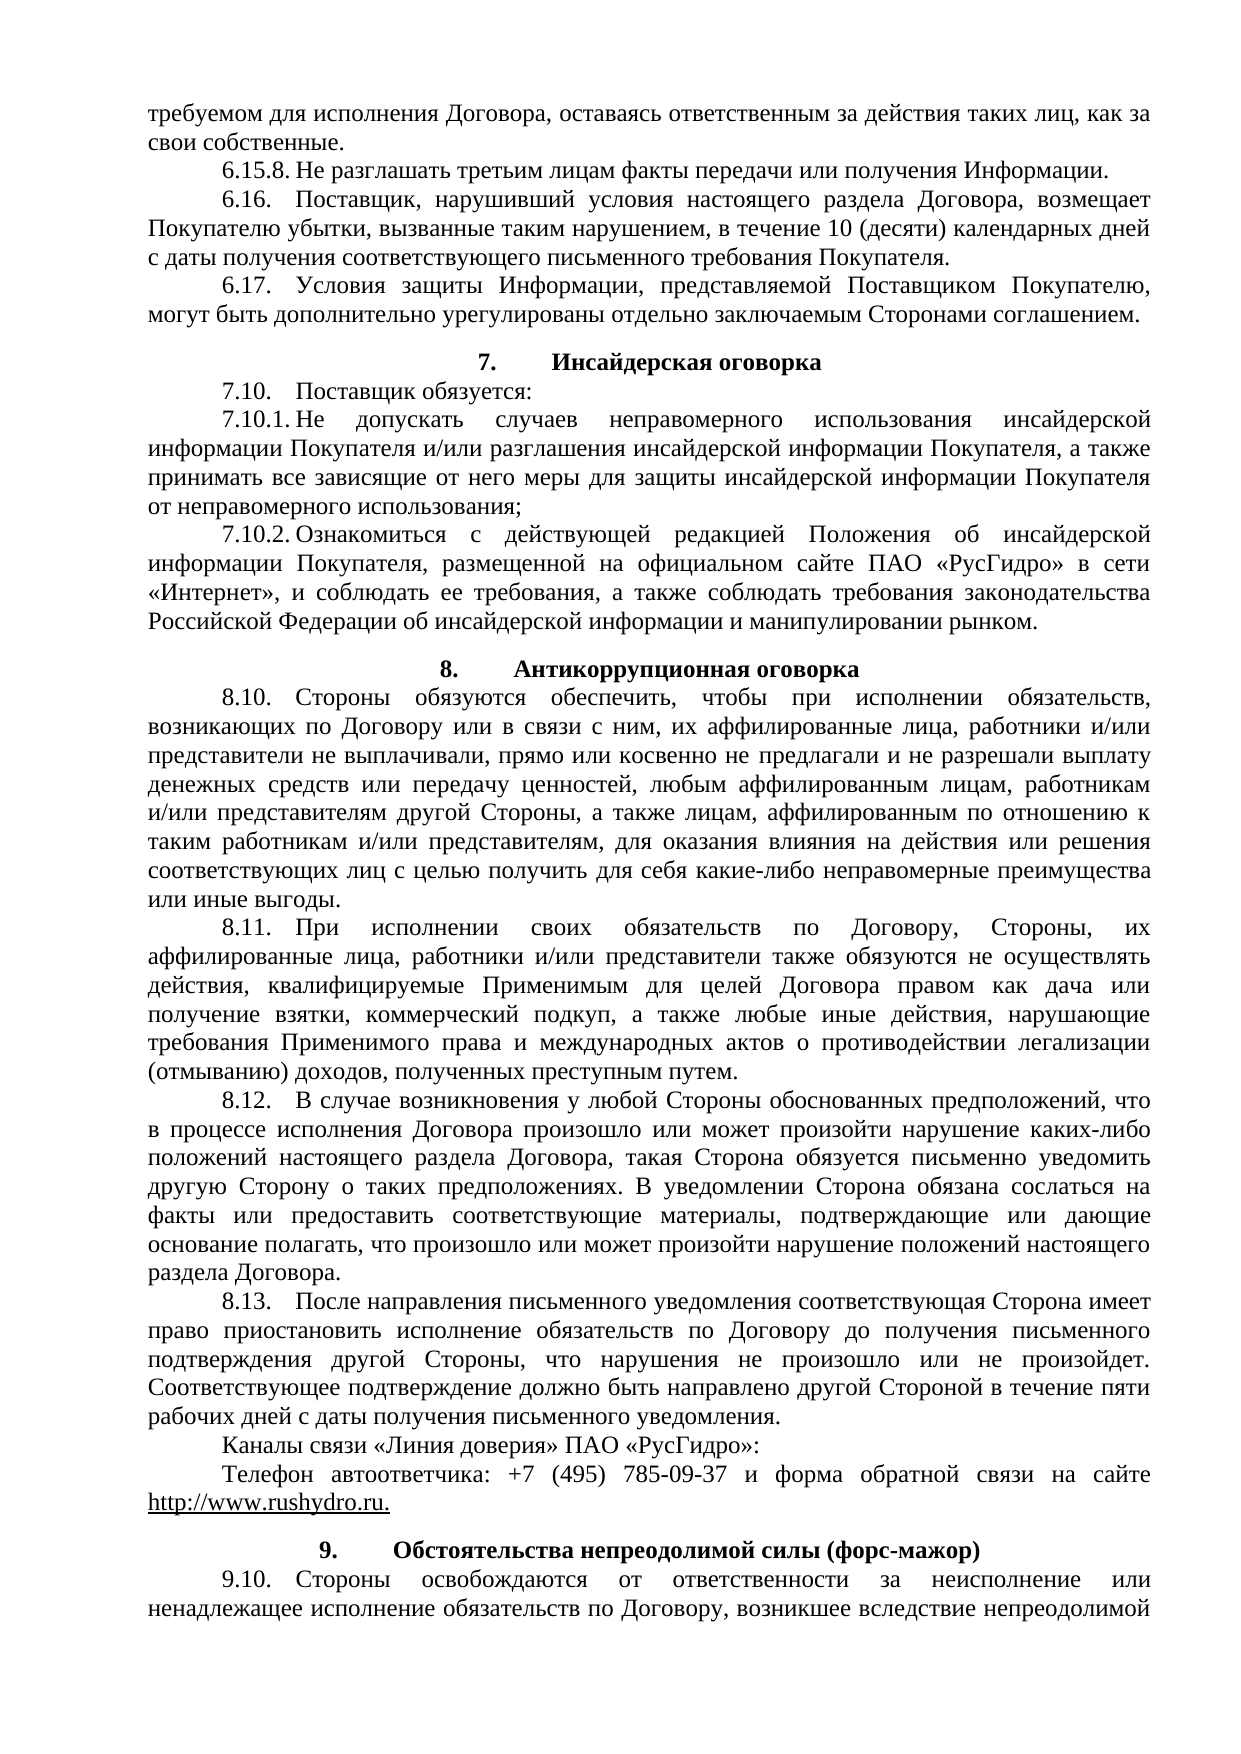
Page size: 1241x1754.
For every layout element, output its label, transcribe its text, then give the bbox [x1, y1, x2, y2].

list Инсайдерская оговорка [148, 347, 1152, 376]
list Поставщик, нарушивший условия настоящего раздела Договора, возмещает Покупателю убытки, вызванные таким нарушением, в течение 10 (десяти) календарных дней с даты получения соответствующего письменного требования Покупателя. [148, 184, 1152, 270]
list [148, 1564, 1152, 1622]
list После направления письменного уведомления соответствующая Сторона имеет право приостановить исполнение обязательств по Договору до получения письменного подтверждения другой Стороны, что нарушения не произошло или не произойдет. Соответствующее подтверждение должно быть направлено другой Стороной в течение пяти рабочих дней с даты получения письменного уведомления. [148, 1286, 1152, 1430]
list Не допускать случаев неправомерного использования инсайдерской информации Покупателя и/или разглашения инсайдерской информации Покупателя, а также принимать все зависящие от него меры для защиты инсайдерской информации Покупателя от неправомерного использования; [148, 404, 1152, 519]
list Условия защиты Информации, представляемой Поставщиком Покупателю, могут быть дополнительно урегулированы отдельно заключаемым Сторонами соглашением. [148, 270, 1152, 328]
list Телефон автоответчика: +7 (495) 785-09-37 и форма обратной связи на сайте http://www.rushydro.ru. [148, 1459, 1152, 1516]
list Не разглашать третьим лицам факты передачи или получения Информации. [148, 155, 1152, 184]
list Ознакомиться с действующей редакцией Положения об инсайдерской информации Покупателя, размещенной на официальном сайте ПАО «РусГидро» в сети «Интернет», и соблюдать ее требования, а также соблюдать требования законодательства Российской Федерации об инсайдерской информации и манипулировании рынком. [148, 519, 1152, 634]
list В случае возникновения у любой Стороны обоснованных предположений, что в процессе исполнения Договора произошло или может произойти нарушение каких-либо положений настоящего раздела Договора, такая Сторона обязуется письменно уведомить другую Сторону о таких предположениях. В уведомлении Сторона обязана сослаться на факты или предоставить соответствующие материалы, подтверждающие или дающие основание полагать, что произошло или может произойти нарушение положений настоящего раздела Договора. [148, 1085, 1152, 1286]
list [148, 98, 1152, 155]
list При исполнении своих обязательств по Договору, Стороны, их аффилированные лица, работники и/или представители также обязуются не осуществлять действия, квалифицируемые Применимым для целей Договора правом как дача или получение взятки, коммерческий подкуп, а также любые иные действия, нарушающие требования Применимого права и международных актов о противодействии легализации (отмыванию) доходов, полученных преступным путем. [148, 912, 1152, 1085]
list Антикоррупционная оговорка [148, 654, 1152, 682]
list Стороны обязуются обеспечить, чтобы при исполнении обязательств, возникающих по Договору или в связи с ним, их аффилированные лица, работники и/или представители не выплачивали, прямо или косвенно не предлагали и не разрешали выплату денежных средств или передачу ценностей, любым аффилированным лицам, работникам и/или представителям другой Стороны, а также лицам, аффилированным по отношению к таким работникам и/или представителям, для оказания влияния на действия или решения соответствующих лиц с целью получить для себя какие-либо неправомерные преимущества или иные выгоды. [148, 682, 1152, 912]
list Обстоятельства непреодолимой силы (форс-мажор) [148, 1535, 1152, 1564]
list Каналы связи «Линия доверия» ПАО «РусГидро»: [148, 1430, 1152, 1459]
list Поставщик обязуется: [148, 376, 1152, 404]
